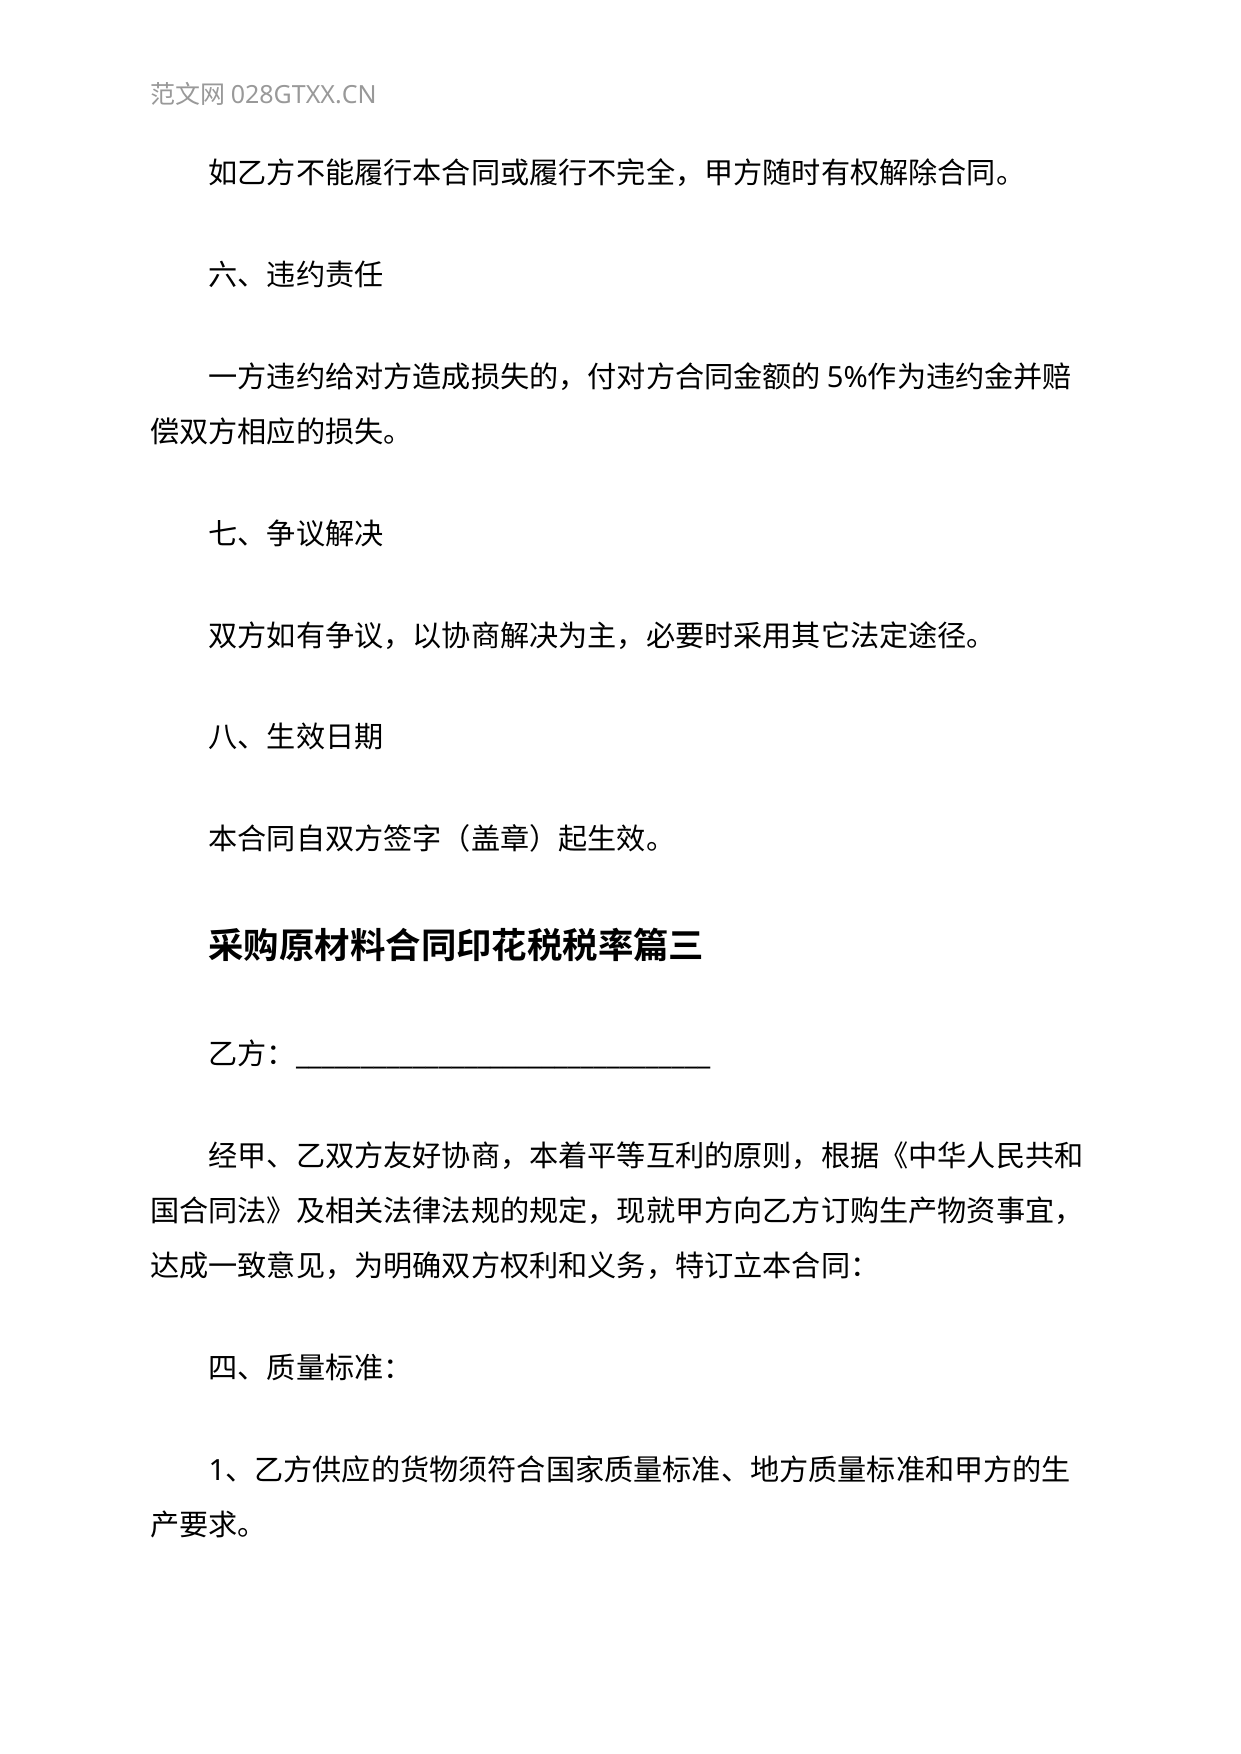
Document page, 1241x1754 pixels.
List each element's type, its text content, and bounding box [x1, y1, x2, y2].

text 经甲、乙双方友好协商，本着平等互利的原则，根据《中华人民共和国合同法》及相关法律法规的规定，现就甲方向乙方订购生产物资事宜，达成一致意见，为明确双方权利和义务，特订立本合同： [150, 1133, 1090, 1285]
text 如乙方不能履行本合同或履行不完全，甲方随时有权解除合同。 [150, 150, 1090, 192]
text 乙方：________________________________ [150, 1031, 1090, 1073]
text 七、争议解决 [150, 510, 1090, 553]
text 采购原材料合同印花税税率篇三 [150, 917, 1090, 969]
text 一方违约给对方造成损失的，付对方合同金额的5%作为违约金并赔偿双方相应的损失。 [150, 353, 1090, 451]
text 六、违约责任 [150, 252, 1090, 294]
text 1、乙方供应的货物须符合国家质量标准、地方质量标准和甲方的生产要求。 [150, 1446, 1090, 1543]
text 八、生效日期 [150, 714, 1090, 756]
text 四、质量标准： [150, 1344, 1090, 1387]
text 双方如有争议，以协商解决为主，必要时采用其它法定途径。 [150, 612, 1090, 654]
text 本合同自双方签字（盖章）起生效。 [150, 816, 1090, 858]
